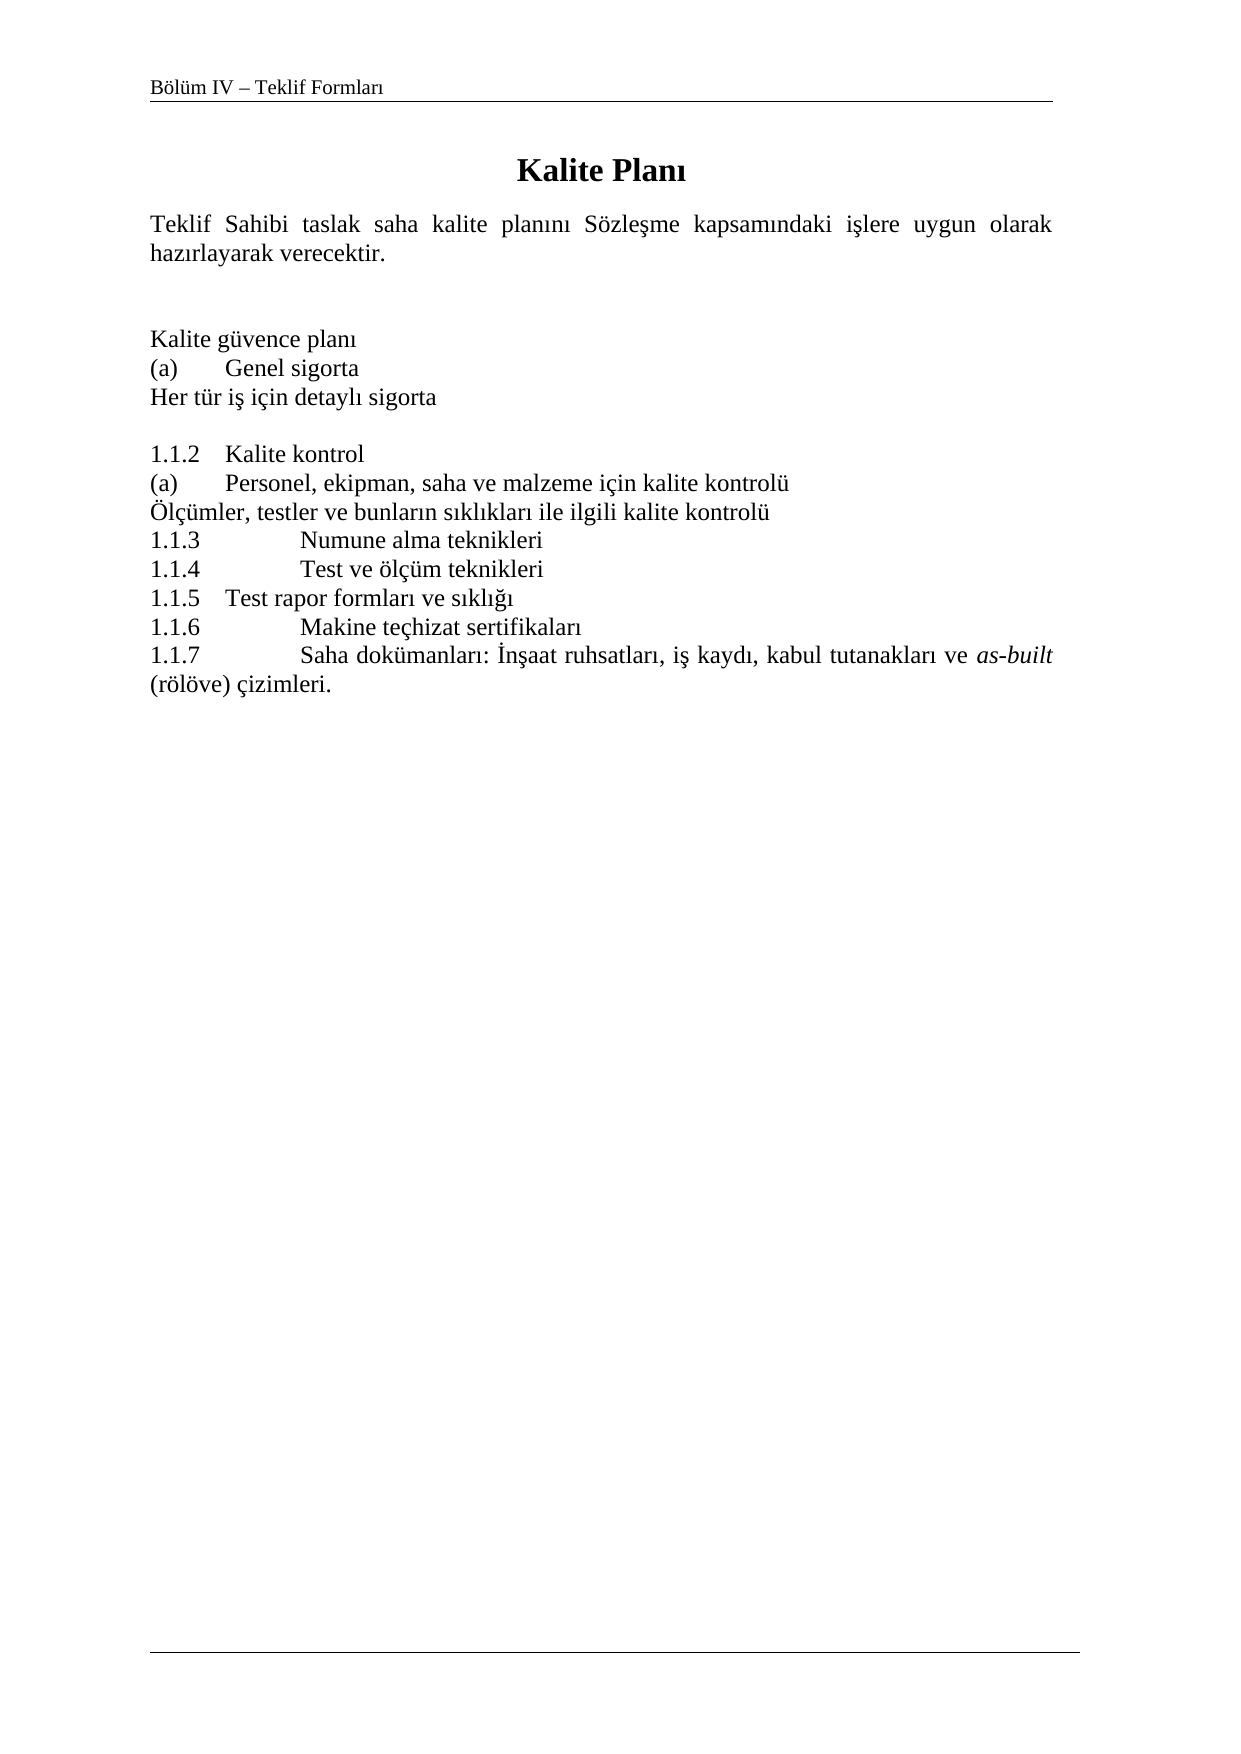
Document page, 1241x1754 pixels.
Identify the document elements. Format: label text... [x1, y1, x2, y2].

text Her tür iş için detaylı sigorta [150, 382, 1053, 410]
text 1.1.4 Test ve ölçüm teknikleri [150, 554, 1053, 583]
text (a) Genel sigorta [150, 353, 1053, 382]
text 1.1.6 Makine teçhizat sertifikaları [150, 612, 1053, 640]
text Ölçümler, testler ve bunların sıklıkları ile ilgili kalite kontrolü [150, 497, 1053, 525]
text 1.1.5 Test rapor formları ve sıklığı [150, 583, 1053, 612]
text 1.1.3 Numune alma teknikleri [150, 525, 1053, 554]
text 1.1.2 Kalite kontrol [150, 439, 1053, 468]
text (a) Personel, ekipman, saha ve malzeme için kalite kontrolü [150, 468, 1053, 497]
text Kalite güvence planı [150, 324, 1053, 353]
text 1.1.7 Saha dokümanları: İnşaat ruhsatları, iş kaydı, kabul tutanakları ve as-built (rölöve) çizimleri. [150, 640, 1053, 698]
subtitle Kalite Planı [150, 150, 1053, 188]
text Teklif Sahibi taslak saha kalite planını Sözleşme kapsamındaki işlere uygun olarak hazırlayarak verecektir. [150, 209, 1053, 267]
